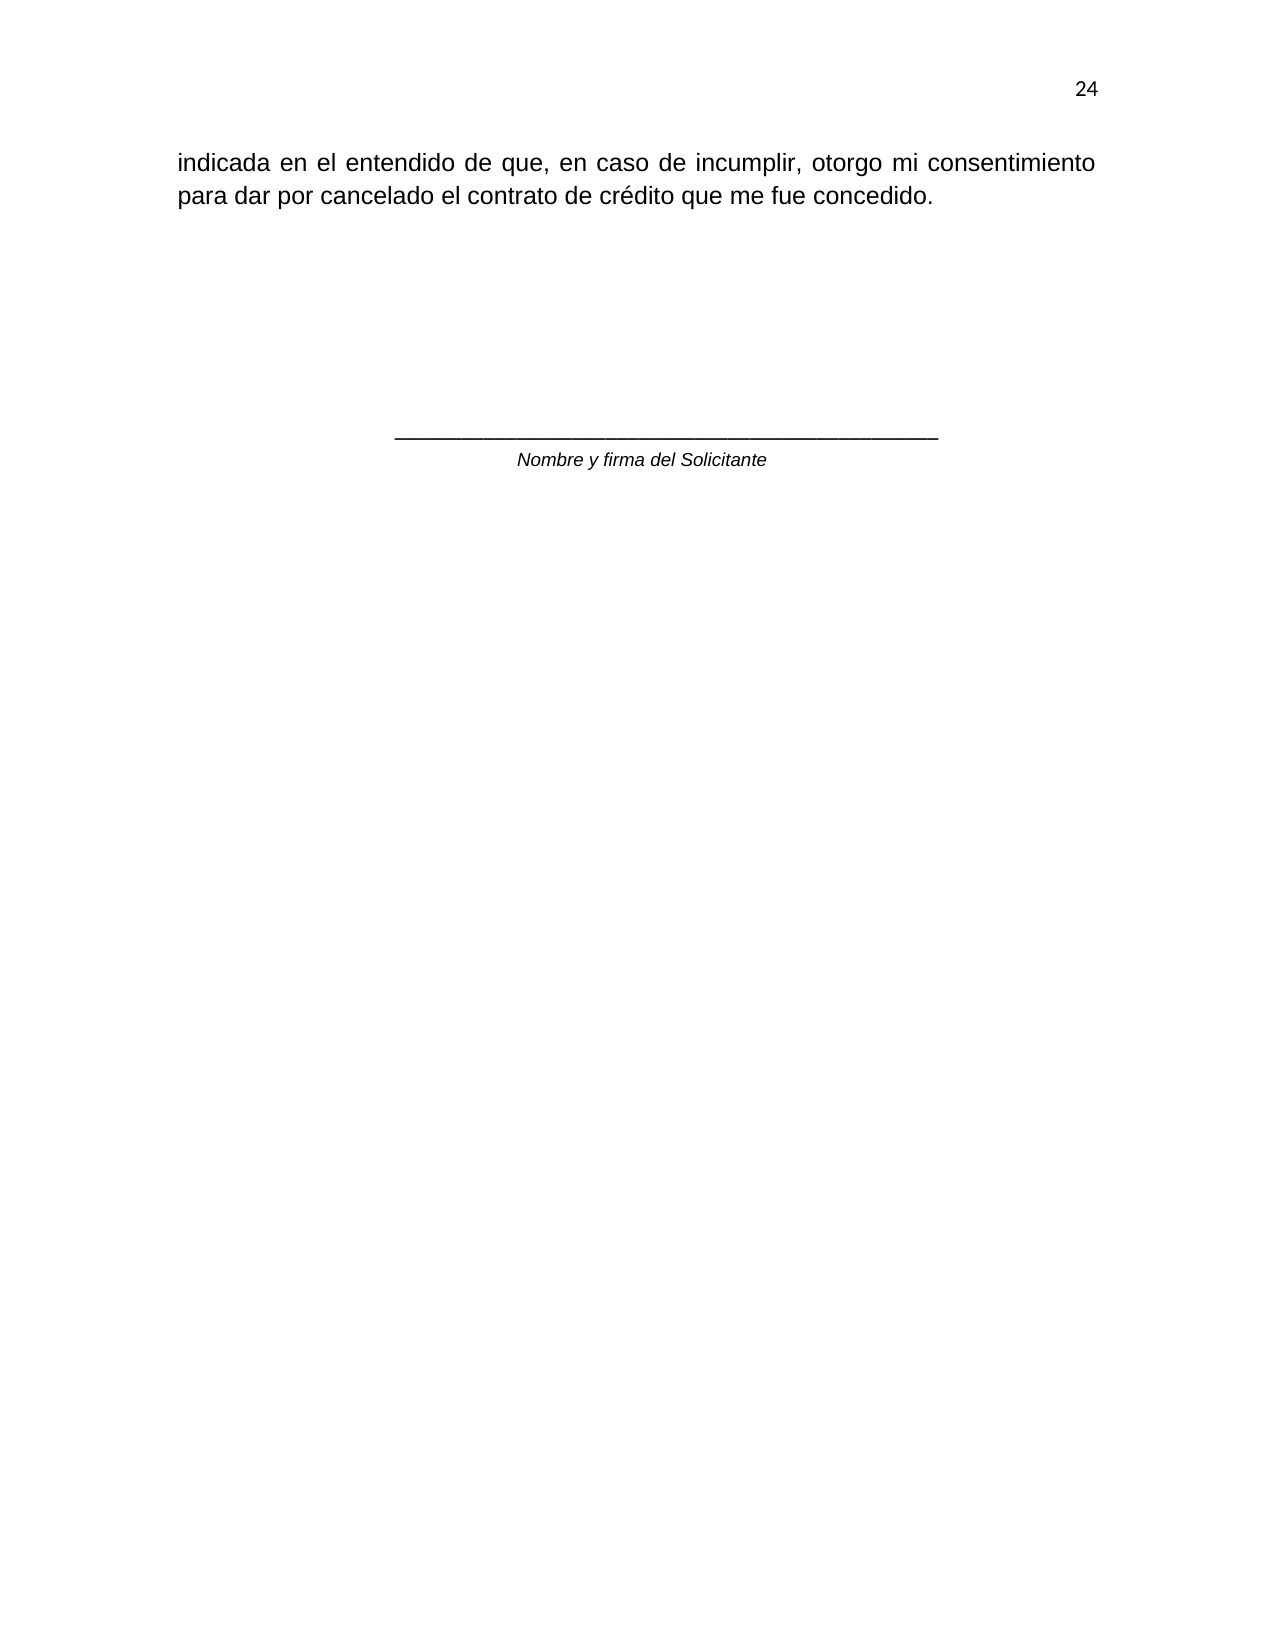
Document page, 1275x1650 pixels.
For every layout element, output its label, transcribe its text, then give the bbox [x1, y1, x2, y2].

text _________________________________________________ [177, 409, 1098, 443]
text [177, 148, 1098, 209]
text Nombre y firma del Solicitante [177, 448, 1098, 470]
